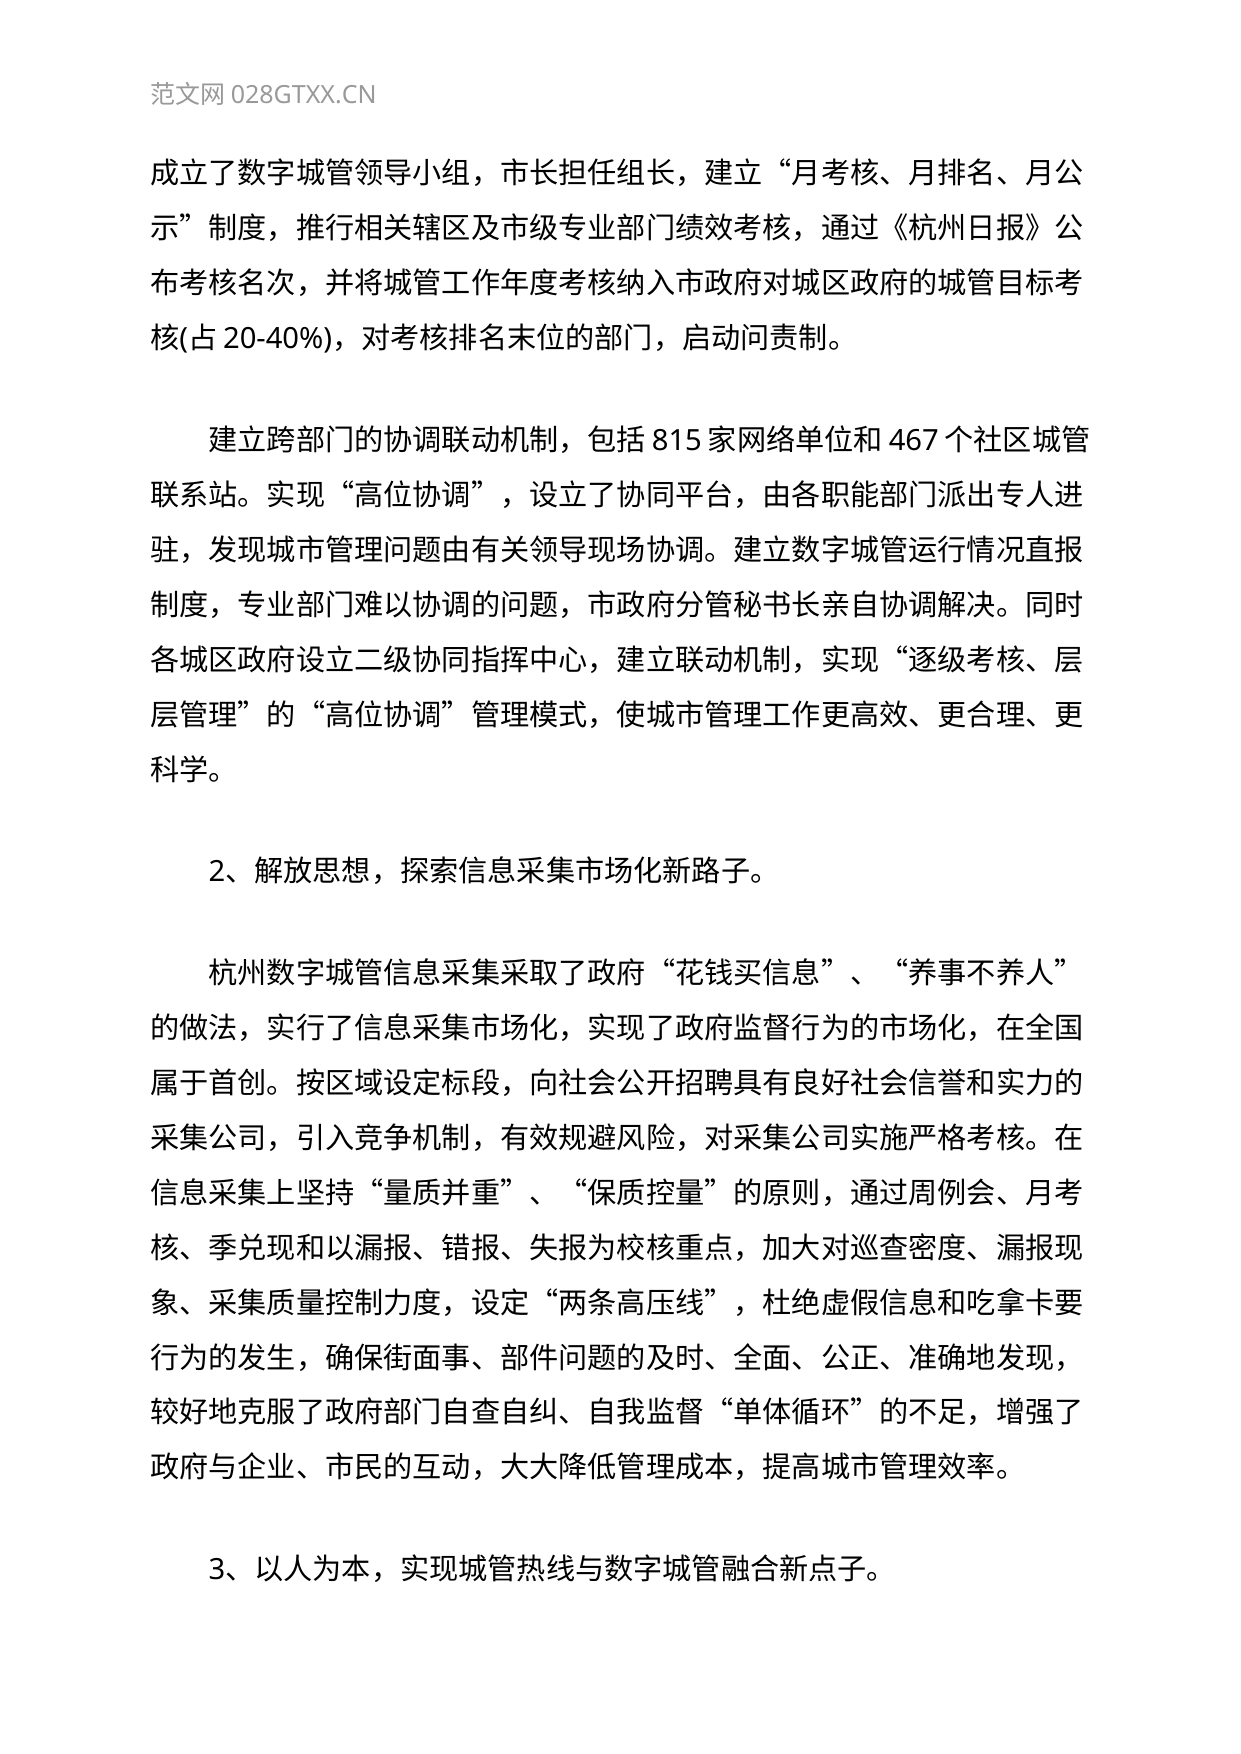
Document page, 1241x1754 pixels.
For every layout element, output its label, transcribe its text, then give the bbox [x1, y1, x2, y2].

text 杭州数字城管信息采集采取了政府“花钱买信息”、“养事不养人”的做法，实行了信息采集市场化，实现了政府监督行为的市场化，在全国属于首创。按区域设定标段，向社会公开招聘具有良好社会信誉和实力的采集公司，引入竞争机制，有效规避风险，对采集公司实施严格考核。在信息采集上坚持“量质并重”、“保质控量”的原则，通过周例会、月考核、季兑现和以漏报、错报、失报为校核重点，加大对巡查密度、漏报现象、采集质量控制力度，设定“两条高压线”，杜绝虚假信息和吃拿卡要行为的发生，确保街面事、部件问题的及时、全面、公正、准确地发现，较好地克服了政府部门自查自纠、自我监督“单体循环”的不足，增强了政府与企业、市民的互动，大大降低管理成本，提高城市管理效率。 [150, 950, 1090, 1486]
text 2、解放思想，探索信息采集市场化新路子。 [150, 848, 1090, 890]
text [150, 150, 1090, 357]
text 3、以人为本，实现城管热线与数字城管融合新点子。 [150, 1546, 1090, 1588]
text 建立跨部门的协调联动机制，包括815家网络单位和467个社区城管联系站。实现“高位协调”，设立了协同平台，由各职能部门派出专人进驻，发现城市管理问题由有关领导现场协调。建立数字城管运行情况直报制度，专业部门难以协调的问题，市政府分管秘书长亲自协调解决。同时各城区政府设立二级协同指挥中心，建立联动机制，实现“逐级考核、层层管理”的“高位协调”管理模式，使城市管理工作更高效、更合理、更科学。 [150, 417, 1090, 788]
